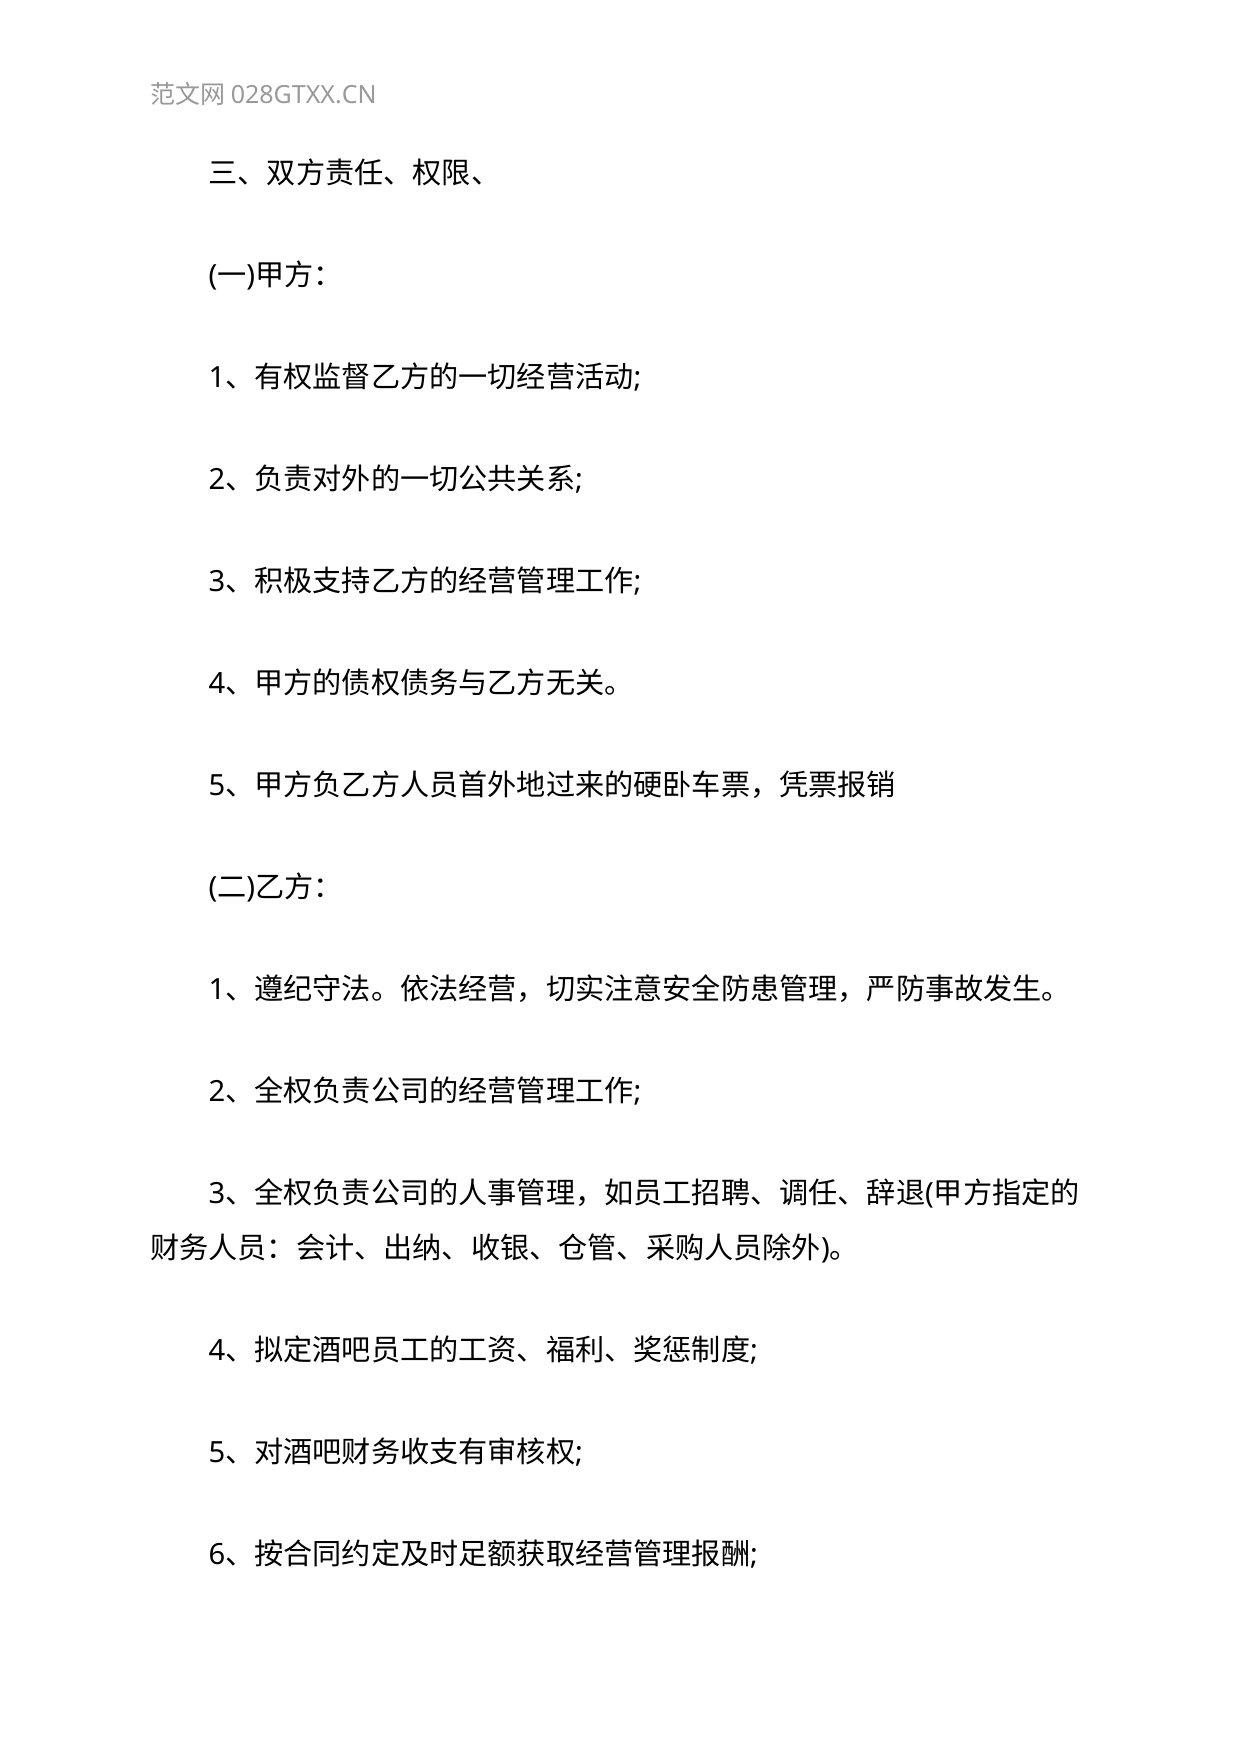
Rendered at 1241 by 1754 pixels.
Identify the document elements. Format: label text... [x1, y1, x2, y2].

text 6、按合同约定及时足额获取经营管理报酬; [150, 1531, 1090, 1573]
text 1、有权监督乙方的一切经营活动; [150, 354, 1090, 396]
text 1、遵纪守法。依法经营，切实注意安全防患管理，严防事故发生。 [150, 966, 1090, 1008]
text 4、甲方的债权债务与乙方无关。 [150, 660, 1090, 702]
text (二)乙方： [150, 864, 1090, 906]
text 4、拟定酒吧员工的工资、福利、奖惩制度; [150, 1327, 1090, 1369]
text 2、全权负责公司的经营管理工作; [150, 1068, 1090, 1110]
text 三、双方责任、权限、 [150, 150, 1090, 192]
text 2、负责对外的一切公共关系; [150, 456, 1090, 498]
text 5、甲方负乙方人员首外地过来的硬卧车票，凭票报销 [150, 762, 1090, 804]
text 5、对酒吧财务收支有审核权; [150, 1428, 1090, 1471]
text 3、积极支持乙方的经营管理工作; [150, 558, 1090, 600]
text 3、全权负责公司的人事管理，如员工招聘、调任、辞退(甲方指定的财务人员：会计、出纳、收银、仓管、采购人员除外)。 [150, 1169, 1090, 1267]
text (一)甲方： [150, 252, 1090, 294]
